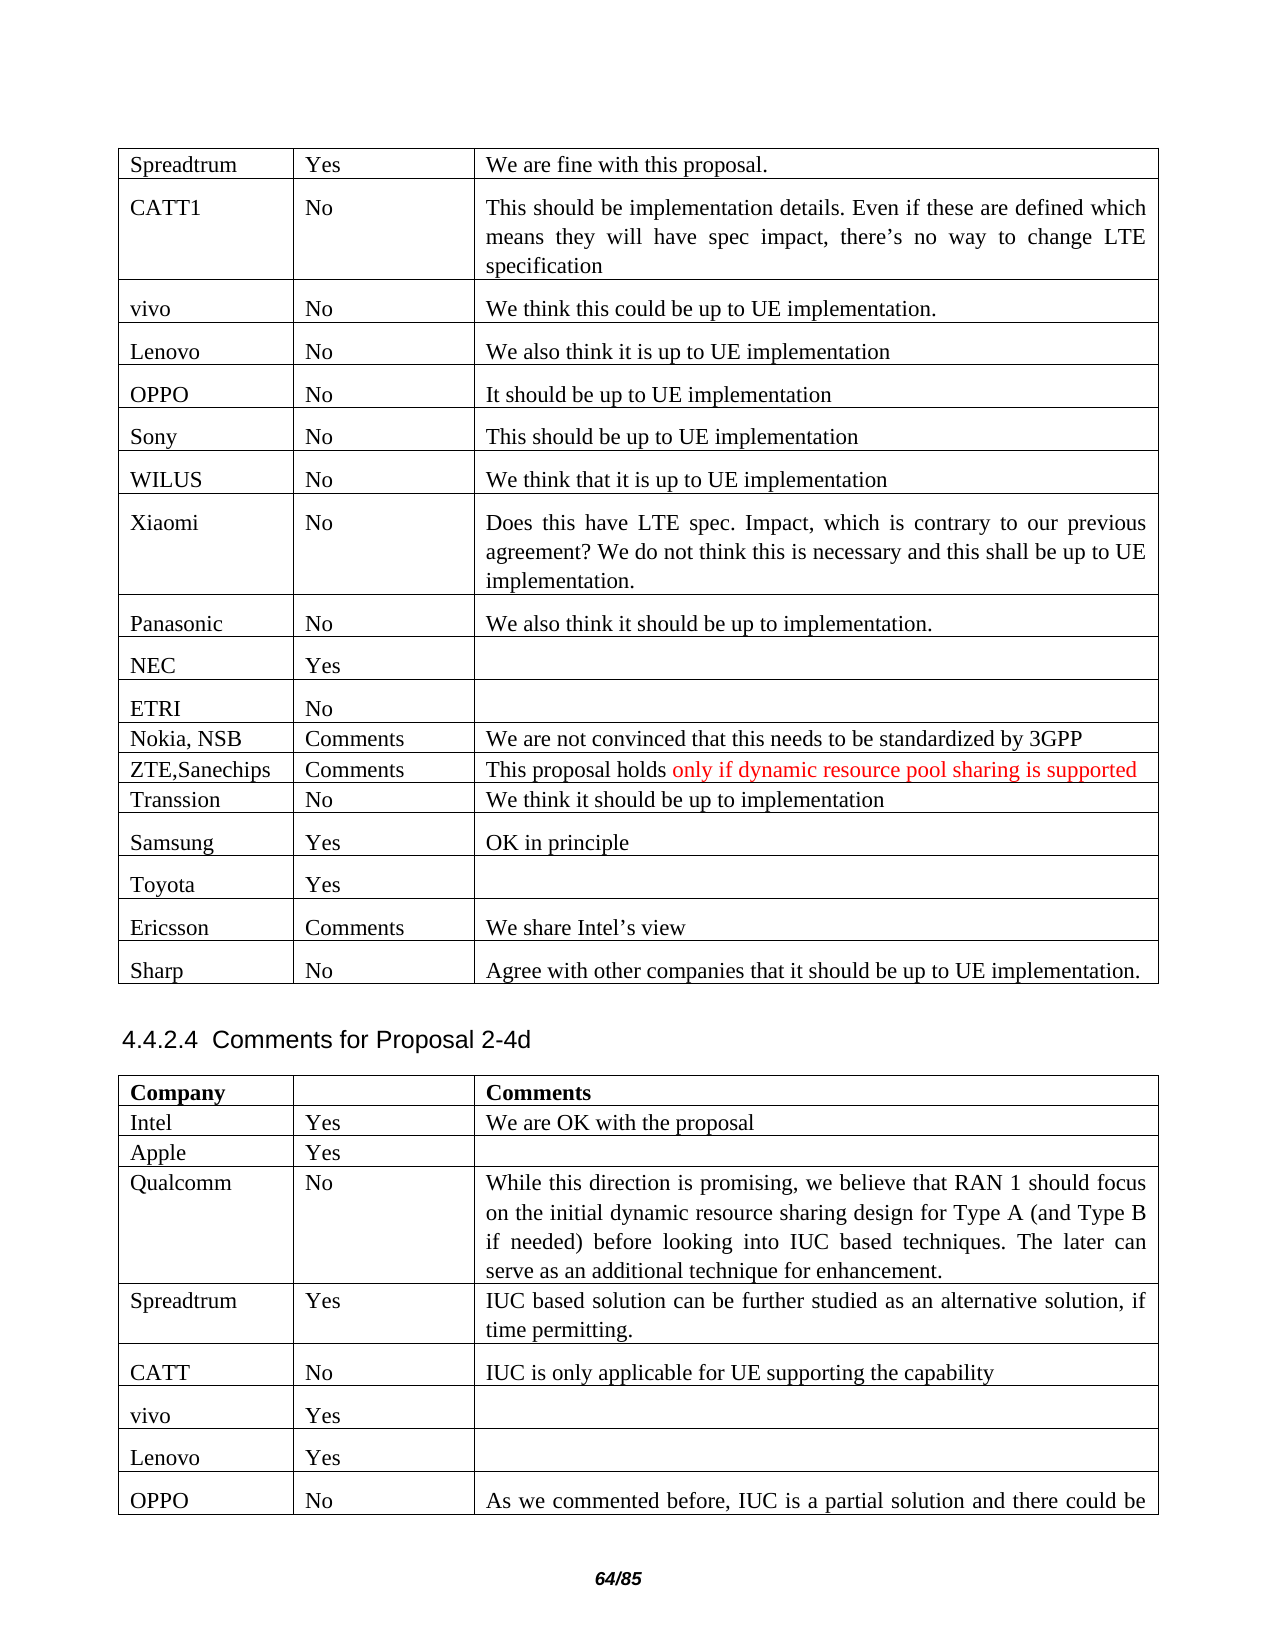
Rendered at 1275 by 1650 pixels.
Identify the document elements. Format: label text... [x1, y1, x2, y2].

table_cell [475, 1429, 1158, 1471]
table_cell Yes [294, 813, 474, 855]
table_cell No [294, 941, 474, 983]
table_header [294, 1076, 474, 1105]
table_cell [475, 1472, 1158, 1513]
table_cell We also think it is up to UE implementation [475, 323, 1158, 364]
table_cell No [294, 1344, 474, 1385]
table_cell No [294, 365, 474, 407]
table_cell Xiaomi [119, 494, 293, 593]
table_cell Comments [294, 723, 474, 752]
table_cell IUC is only applicable for UE supporting the capability [475, 1344, 1158, 1385]
table_cell We think that it is up to UE implementation [475, 451, 1158, 492]
table_cell No [294, 323, 474, 364]
table_cell OK in principle [475, 813, 1158, 855]
table_cell We share Intel’s view [475, 899, 1158, 940]
table_cell ZTE,Sanechips [119, 753, 293, 782]
table_cell Yes [294, 1106, 474, 1135]
table_cell Transsion [119, 783, 293, 812]
table_cell Sony [119, 408, 293, 450]
table_cell Yes [294, 149, 474, 178]
table_cell Sharp [119, 941, 293, 983]
table_cell Samsung [119, 813, 293, 855]
table_cell Panasonic [119, 595, 293, 636]
table_cell Yes [294, 1429, 474, 1471]
table_cell This proposal holds only if dynamic resource pool sharing is supported [475, 753, 1158, 782]
table_cell [475, 680, 1158, 722]
table_cell OPPO [119, 1472, 293, 1513]
table_cell No [294, 280, 474, 322]
table_cell Does this have LTE spec. Impact, which is contrary to our previous agreement? We do not think this is necessary and this shall be up to UE implementation. [475, 494, 1158, 593]
table_cell [475, 856, 1158, 898]
table_cell IUC based solution can be further studied as an alternative solution, if time permitting. [475, 1284, 1158, 1343]
table_cell No [294, 783, 474, 812]
table_cell No [294, 595, 474, 636]
table_cell Apple [119, 1136, 293, 1166]
table_cell Spreadtrum [119, 1284, 293, 1343]
table_cell CATT [119, 1344, 293, 1385]
table_cell It should be up to UE implementation [475, 365, 1158, 407]
table_cell We are not convinced that this needs to be standardized by 3GPP [475, 723, 1158, 752]
table_cell We think it should be up to implementation [475, 783, 1158, 812]
table_cell Lenovo [119, 323, 293, 364]
table_cell No [294, 179, 474, 279]
table_cell Ericsson [119, 899, 293, 940]
table_cell Lenovo [119, 1429, 293, 1471]
table_cell We are fine with this proposal. [475, 149, 1158, 178]
table_cell This should be up to UE implementation [475, 408, 1158, 450]
table_cell No [294, 494, 474, 593]
table_cell Spreadtrum [119, 149, 293, 178]
table_cell Yes [294, 856, 474, 898]
table_cell OPPO [119, 365, 293, 407]
table_cell vivo [119, 280, 293, 322]
table_cell We also think it should be up to implementation. [475, 595, 1158, 636]
table_cell Toyota [119, 856, 293, 898]
table_cell [475, 1136, 1158, 1166]
table_cell Intel [119, 1106, 293, 1135]
table_cell [475, 1386, 1158, 1428]
table_cell CATT1 [119, 179, 293, 279]
table_cell Nokia, NSB [119, 723, 293, 752]
subtitle Comments for Proposal 2-4d [122, 1025, 1157, 1054]
table_cell Yes [294, 1284, 474, 1343]
table_cell No [294, 1167, 474, 1283]
table_cell No [294, 1472, 474, 1513]
table_cell While this direction is promising, we believe that RAN 1 should focus on the initial dynamic resource sharing design for Type A (and Type B if needed) before looking into IUC based techniques. The later can serve as an additional technique for enhancement. [475, 1167, 1158, 1283]
table_cell ETRI [119, 680, 293, 722]
table_cell Yes [294, 1136, 474, 1166]
table_cell [475, 637, 1158, 679]
table_cell Agree with other companies that it should be up to UE implementation. [475, 941, 1158, 983]
table_cell No [294, 451, 474, 492]
table_cell vivo [119, 1386, 293, 1428]
table_cell We are OK with the proposal [475, 1106, 1158, 1135]
table_cell NEC [119, 637, 293, 679]
table_cell Yes [294, 1386, 474, 1428]
table_cell Qualcomm [119, 1167, 293, 1283]
table_cell No [294, 408, 474, 450]
table_cell No [294, 680, 474, 722]
table_cell This should be implementation details. Even if these are defined which means they will have spec impact, there’s no way to change LTE specification [475, 179, 1158, 279]
table_header Company [119, 1076, 293, 1105]
table_cell WILUS [119, 451, 293, 492]
table_cell We think this could be up to UE implementation. [475, 280, 1158, 322]
table_header Comments [475, 1076, 1158, 1105]
table_cell Comments [294, 753, 474, 782]
table_cell Yes [294, 637, 474, 679]
table_cell Comments [294, 899, 474, 940]
